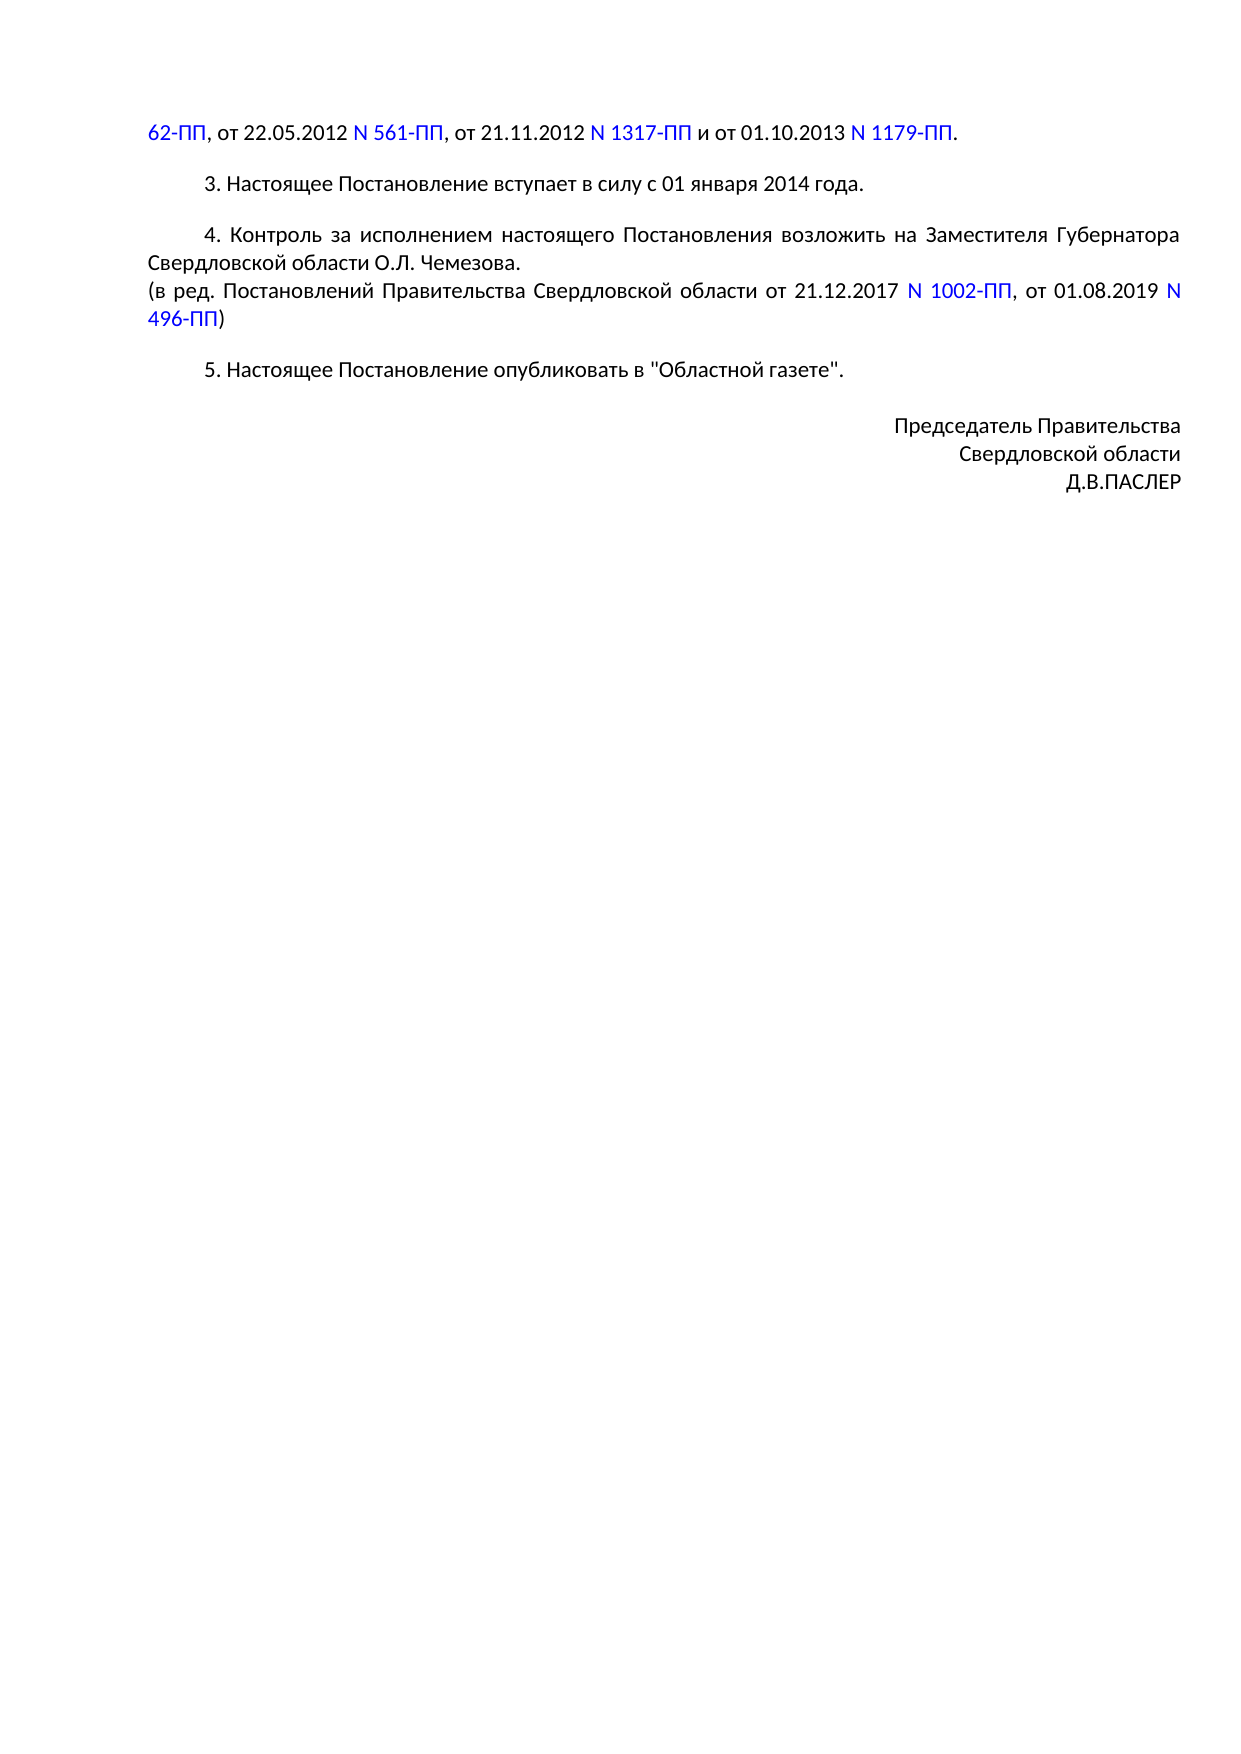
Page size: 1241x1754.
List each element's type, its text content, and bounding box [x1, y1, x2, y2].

text Председатель Правительства [148, 411, 1181, 439]
text Свердловской области [148, 439, 1181, 467]
text 4. Контроль за исполнением настоящего Постановления возложить на Заместителя Губернатора Свердловской области О.Л. Чемезова. [148, 220, 1181, 276]
text Д.В.ПАСЛЕР [148, 467, 1181, 495]
text 5. Настоящее Постановление опубликовать в "Областной газете". [148, 355, 1181, 383]
text (в ред. Постановлений Правительства Свердловской области от 21.12.2017 N 1002-ПП, от 01.08.2019 N 496-ПП) [148, 276, 1181, 332]
text 3. Настоящее Постановление вступает в силу с 01 января 2014 года. [148, 169, 1181, 197]
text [148, 118, 1181, 146]
